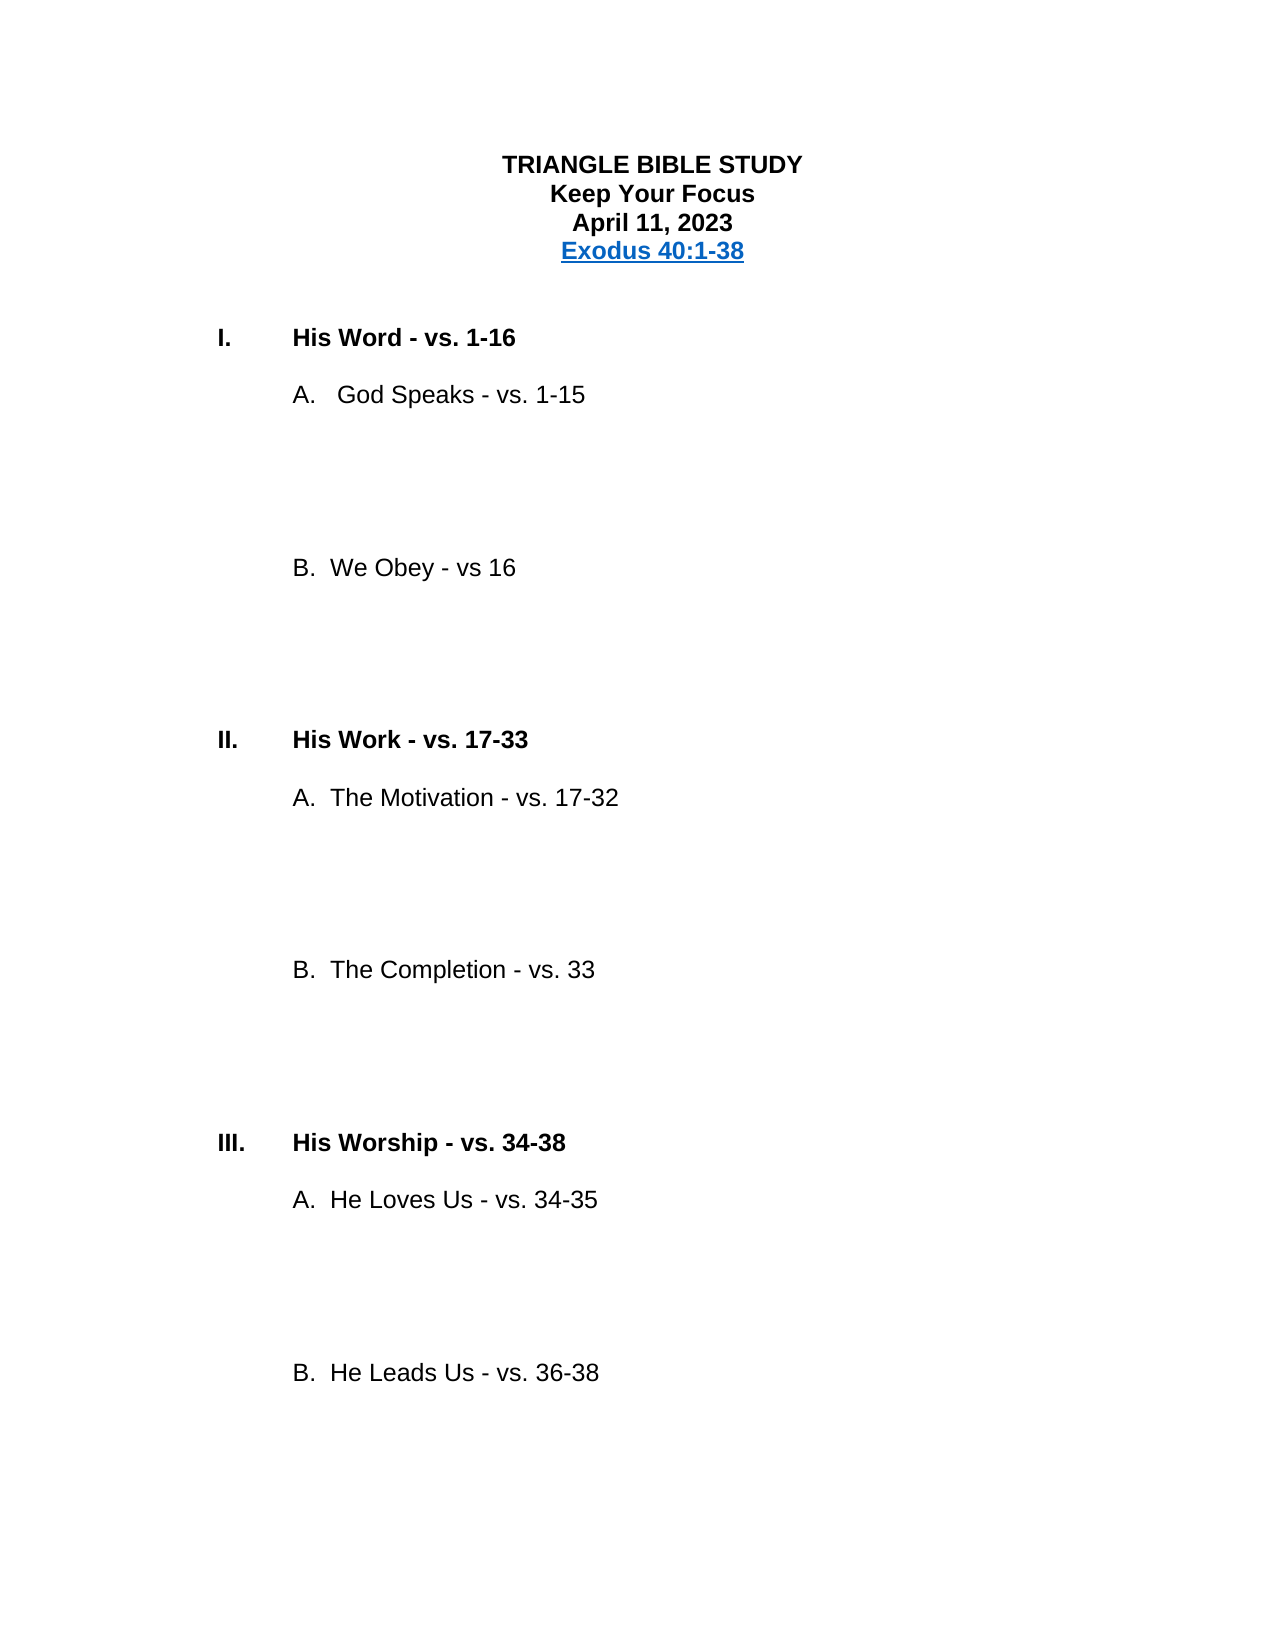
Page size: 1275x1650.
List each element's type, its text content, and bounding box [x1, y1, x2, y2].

list He Leads Us - vs. 36-38 [292, 1357, 1125, 1386]
text Keep Your Focus [180, 179, 1125, 207]
text Exodus 40:1-38 [180, 236, 1125, 265]
list His Worship - vs. 34-38 [217, 1127, 1125, 1156]
text TRIANGLE BIBLE STUDY [180, 150, 1125, 179]
list He Loves Us - vs. 34-35 [292, 1185, 1125, 1214]
list His Word - vs. 1-16 [217, 322, 1125, 351]
list The Completion - vs. 33 [292, 955, 1125, 984]
list His Work - vs. 17-33 [217, 725, 1125, 754]
text April 11, 2023 [180, 207, 1125, 236]
list God Speaks - vs. 1-15 [292, 380, 1125, 409]
list The Motivation - vs. 17-32 [292, 782, 1125, 811]
list We Obey - vs 16 [292, 552, 1125, 581]
